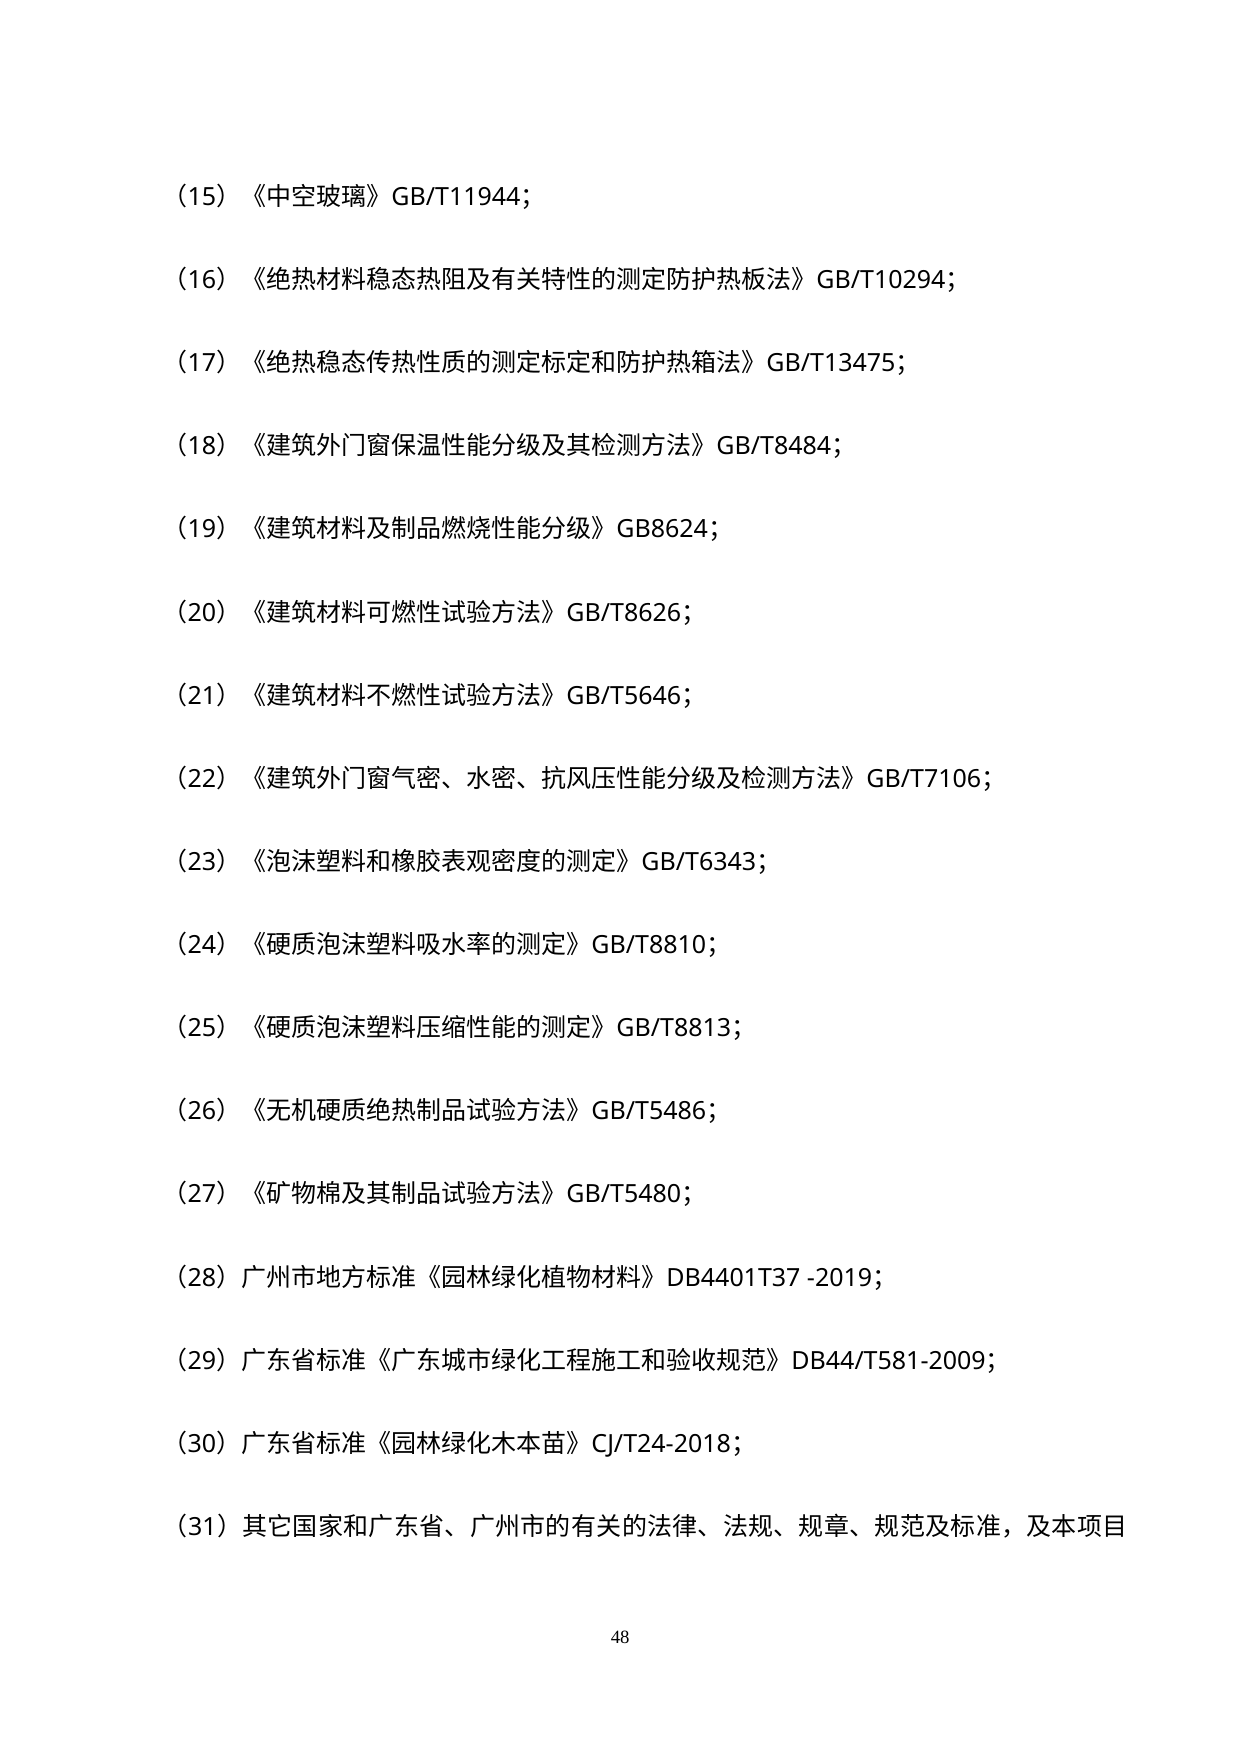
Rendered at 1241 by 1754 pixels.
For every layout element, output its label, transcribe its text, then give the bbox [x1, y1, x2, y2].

text （19）《建筑材料及制品燃烧性能分级》GB8624； [112, 494, 1128, 559]
text （25）《硬质泡沫塑料压缩性能的测定》GB/T8813； [112, 993, 1128, 1058]
text （27）《矿物棉及其制品试验方法》GB/T5480； [112, 1159, 1128, 1224]
text （18）《建筑外门窗保温性能分级及其检测方法》GB/T8484； [112, 411, 1128, 476]
text （30）广东省标准《园林绿化木本苗》CJ/T24-2018； [112, 1409, 1128, 1474]
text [112, 1492, 1128, 1557]
text （16）《绝热材料稳态热阻及有关特性的测定防护热板法》GB/T10294； [112, 245, 1128, 310]
text （15）《中空玻璃》GB/T11944； [112, 162, 1128, 227]
text （23）《泡沫塑料和橡胶表观密度的测定》GB/T6343； [112, 827, 1128, 892]
text （17）《绝热稳态传热性质的测定标定和防护热箱法》GB/T13475； [112, 328, 1128, 393]
text （28）广州市地方标准《园林绿化植物材料》DB4401T37 -2019； [112, 1243, 1128, 1308]
text （21）《建筑材料不燃性试验方法》GB/T5646； [112, 661, 1128, 726]
text （22）《建筑外门窗气密、水密、抗风压性能分级及检测方法》GB/T7106； [112, 744, 1128, 809]
text （20）《建筑材料可燃性试验方法》GB/T8626； [112, 578, 1128, 643]
text （24）《硬质泡沫塑料吸水率的测定》GB/T8810； [112, 910, 1128, 975]
text （26）《无机硬质绝热制品试验方法》GB/T5486； [112, 1076, 1128, 1141]
text （29）广东省标准《广东城市绿化工程施工和验收规范》DB44/T581-2009； [112, 1326, 1128, 1391]
